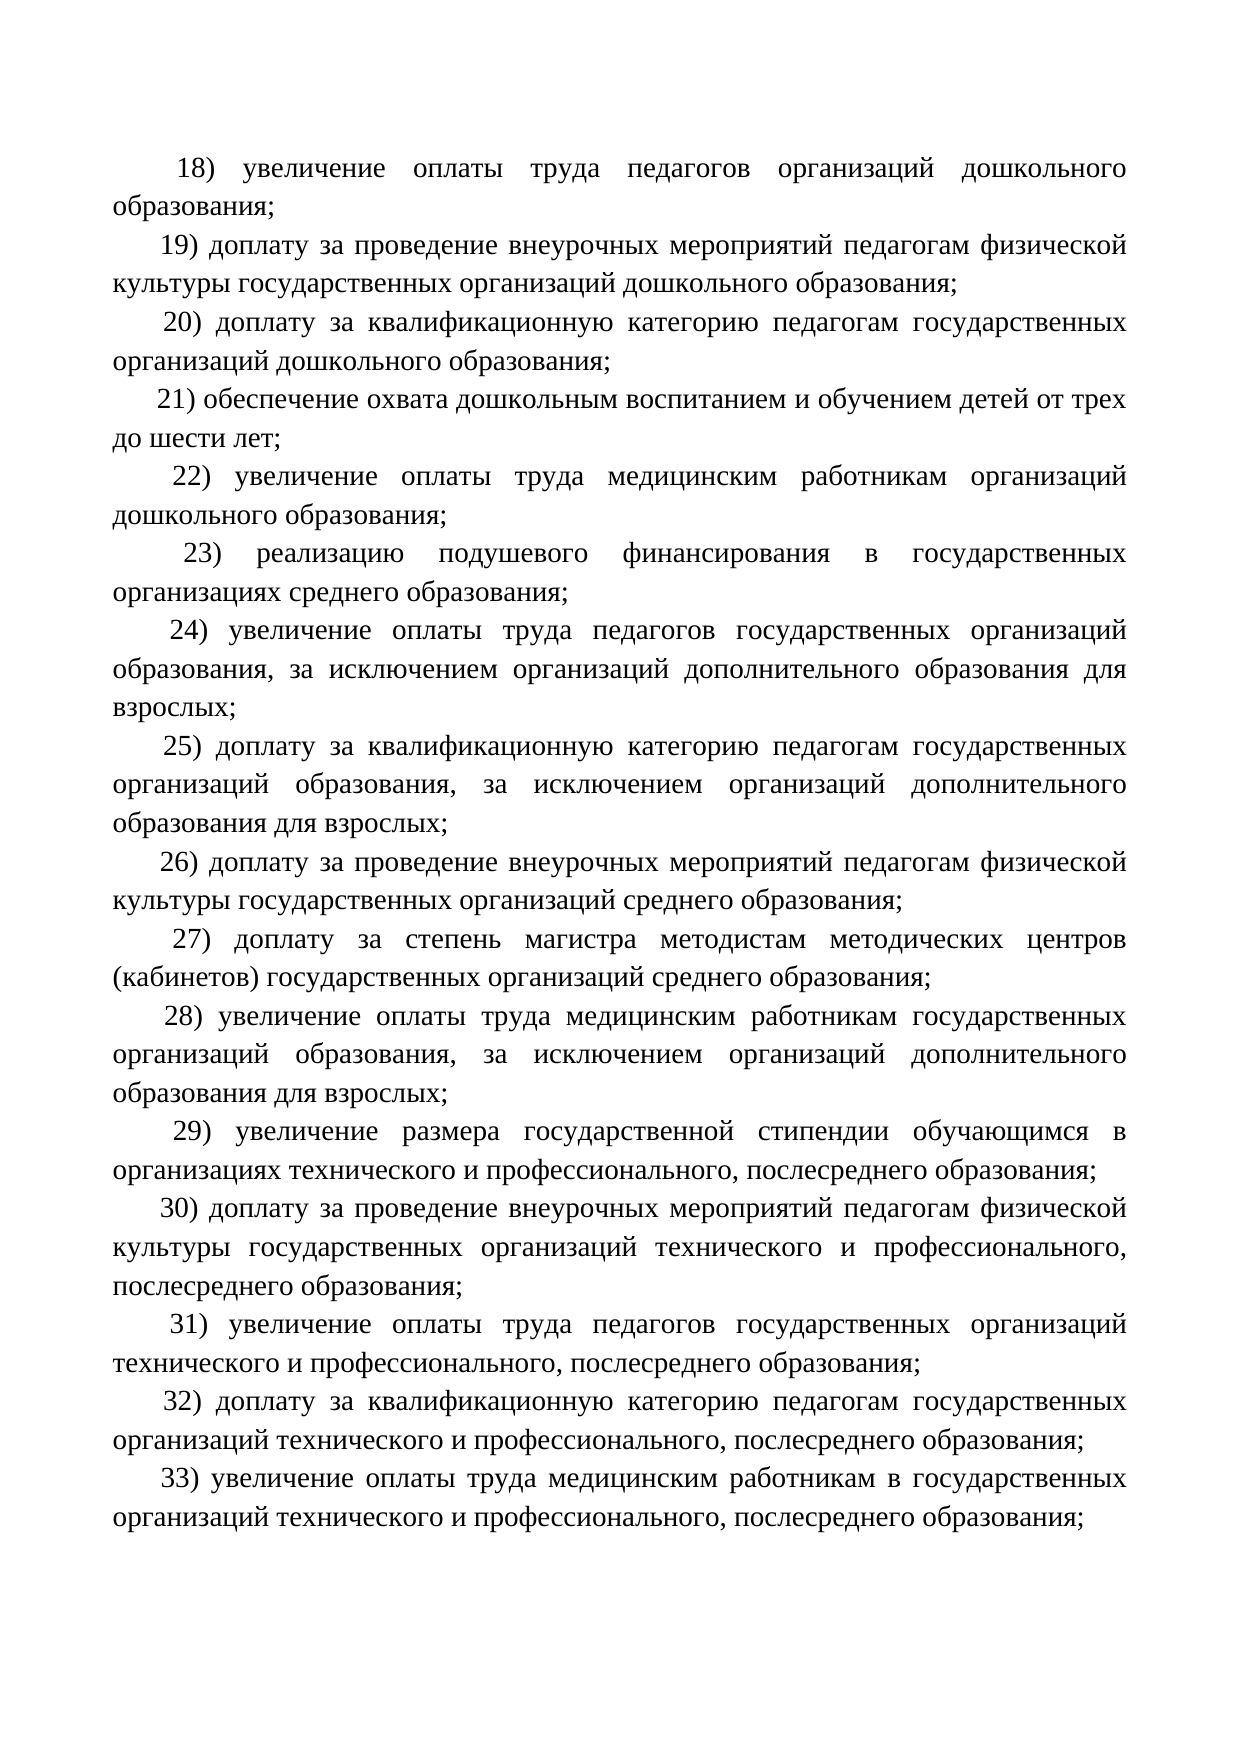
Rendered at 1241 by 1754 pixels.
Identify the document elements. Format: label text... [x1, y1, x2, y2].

text 21) обеспечение охвата дошкольным воспитанием и обучением детей от трех до шести лет; [112, 381, 1128, 453]
text 19) доплату за проведение внеурочных мероприятий педагогам физической культуры государственных организаций дошкольного образования; [112, 227, 1128, 299]
text 33) увеличение оплаты труда медицинским работникам в государственных организаций технического и профессионального, послесреднего образования; [112, 1460, 1128, 1532]
text 25) доплату за квалификационную категорию педагогам государственных организаций образования, за исключением организаций дополнительного образования для взрослых; [112, 728, 1128, 839]
text 20) доплату за квалификационную категорию педагогам государственных организаций дошкольного образования; [112, 304, 1128, 376]
text 24) увеличение оплаты труда педагогов государственных организаций образования, за исключением организаций дополнительного образования для взрослых; [112, 612, 1128, 723]
text 28) увеличение оплаты труда медицинским работникам государственных организаций образования, за исключением организаций дополнительного образования для взрослых; [112, 998, 1128, 1108]
text 22) увеличение оплаты труда медицинским работникам организаций дошкольного образования; [112, 458, 1128, 530]
text 29) увеличение размера государственной стипендии обучающимся в организациях технического и профессионального, послесреднего образования; [112, 1113, 1128, 1186]
text 26) доплату за проведение внеурочных мероприятий педагогам физической культуры государственных организаций среднего образования; [112, 844, 1128, 916]
text 23) реализацию подушевого финансирования в государственных организациях среднего образования; [112, 535, 1128, 607]
text 30) доплату за проведение внеурочных мероприятий педагогам физической культуры государственных организаций технического и профессионального, послесреднего образования; [112, 1191, 1128, 1301]
text 27) доплату за степень магистра методистам методических центров (кабинетов) государственных организаций среднего образования; [112, 921, 1128, 993]
text 31) увеличение оплаты труда педагогов государственных организаций технического и профессионального, послесреднего образования; [112, 1306, 1128, 1378]
text 32) доплату за квалификационную категорию педагогам государственных организаций технического и профессионального, послесреднего образования; [112, 1383, 1128, 1455]
text 18) увеличение оплаты труда педагогов организаций дошкольного образования; [112, 150, 1128, 222]
